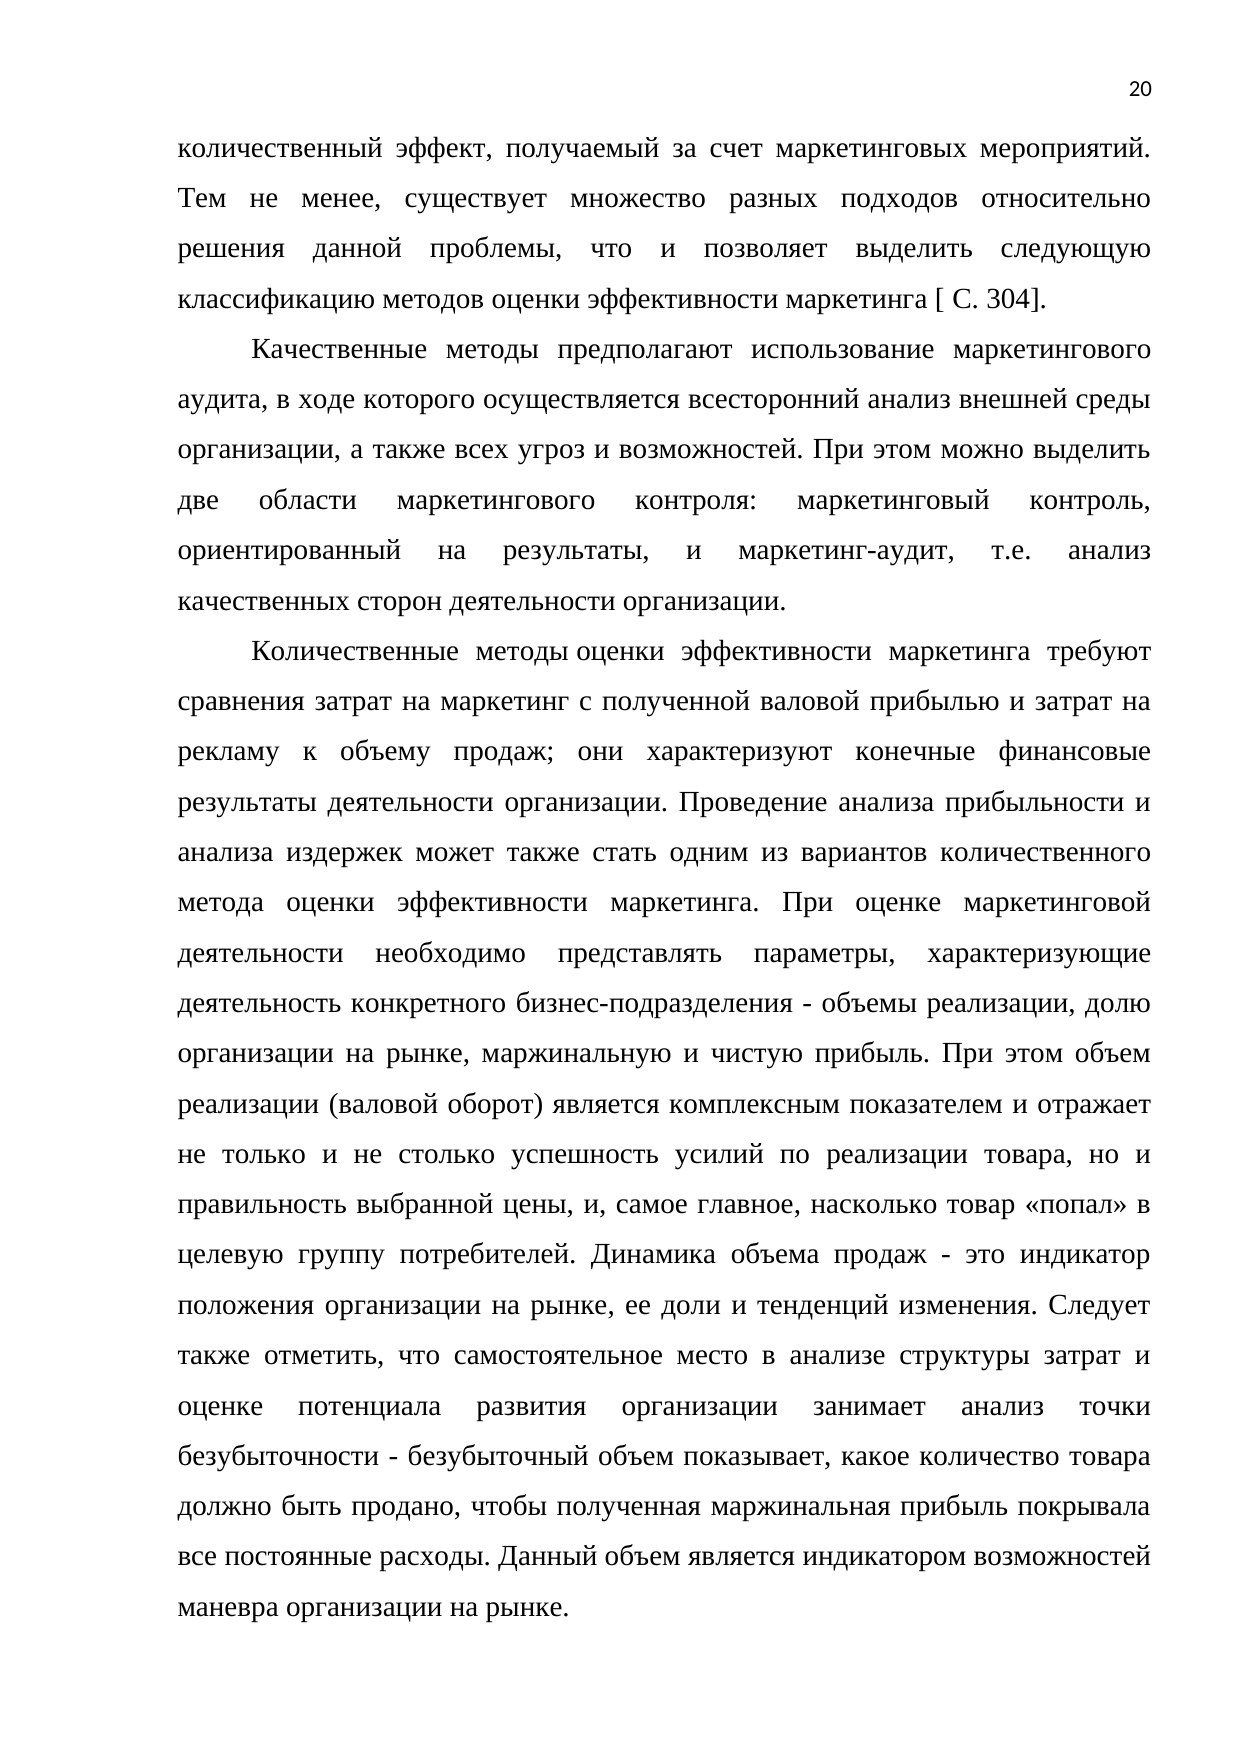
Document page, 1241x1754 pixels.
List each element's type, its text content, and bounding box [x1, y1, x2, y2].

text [177, 130, 1152, 314]
text Количественные методы оценки эффективности маркетинга требуют сравнения затрат на маркетинг с полученной валовой прибылью и затрат на рекламу к объему продаж; они характеризуют конечные финансовые результаты деятельности организации. Проведение анализа прибыльности и анализа издержек может также стать одним из вариантов количественного метода оценки эффективности маркетинга. При оценке маркетинговой деятельности необходимо представлять параметры, характеризующие деятельность конкретного бизнес-подразделения - объемы реализации, долю организации на рынке, маржинальную и чистую прибыль. При этом объем реализации (валовой оборот) является комплексным показателем и отражает не только и не столько успешность усилий по реализации товара, но и правильность выбранной цены, и, самое главное, насколько товар «попал» в целевую группу потребителей. Динамика объема продаж - это индикатор положения организации на рынке, ее доли и тенденций изменения. Следует также отметить, что самостоятельное место в анализе структуры затрат и оценке потенциала развития организации занимает анализ точки безубыточности - безубыточный объем показывает, какое количество товара должно быть продано, чтобы полученная маржинальная прибыль покрывала все постоянные расходы. Данный объем является индикатором возможностей маневра организации на рынке. [177, 633, 1152, 1622]
text Качественные методы предполагают использование маркетингового аудита, в ходе которого осуществляется всесторонний анализ внешней среды организации, а также всех угроз и возможностей. При этом можно выделить две области маркетингового контроля: маркетинговый контроль, ориентированный на результаты, и маркетинг-аудит, т.е. анализ качественных сторон деятельности организации. [177, 331, 1152, 616]
